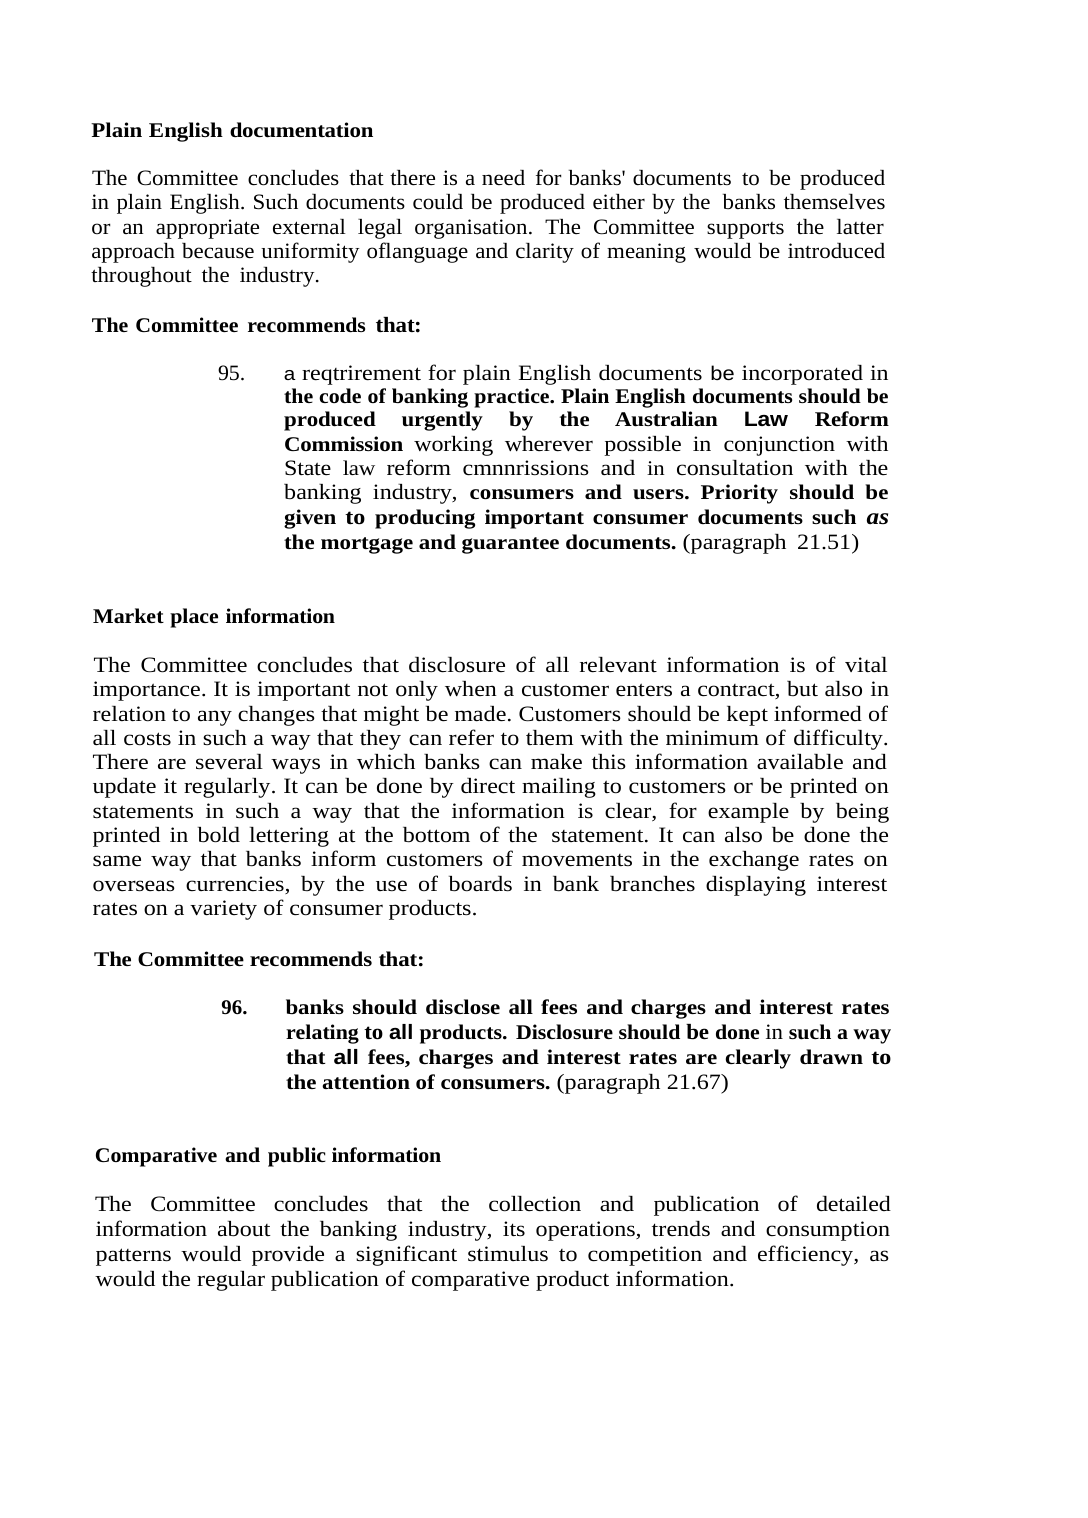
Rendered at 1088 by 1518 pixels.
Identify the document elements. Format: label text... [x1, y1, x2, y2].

text Market place information [93, 604, 935, 628]
text Comparative and public information [94, 1143, 935, 1167]
list a reqtrirement for plain English documents be incorporated in the code of banking practice. Plain English documents should be produced urgently by the Australian Law Reform Commission working wherever possible in conjunction with State law reform cmnnrissions and in consultation with the banking industry, consumers and users. Priority should be given to producing important consumer documents such as the mortgage and guarantee documents. (paragraph 21.51) [218, 361, 889, 554]
text Plain English documentation [91, 118, 935, 142]
text The Committee concludes that there is a need for banks' documents to be produced in plain English. Such documents could be produced either by the banks themselves or an appropriate external legal organisation. The Committee supports the latter approach because uniformity oflanguage and clarity of meaning would be introduced throughout the industry. [91, 166, 885, 287]
text The Committee concludes that disclosure of all relevant information is of vital importance. It is important not only when a customer enters a contract, but also in relation to any changes that might be made. Customers should be kept informed of all costs in such a way that they can refer to them with the minimum of difficulty. There are several ways in which banks can make this information available and update it regularly. It can be done by direct mailing to customers or be printed on statements in such a way that the information is clear, for example by being printed in bold lettering at the bottom of the statement. It can also be done the same way that banks inform customers of movements in the exchange rates on overseas currencies, by the use of boards in bank branches displaying interest rates on a variety of consumer products. [92, 653, 889, 920]
list banks should disclose all fees and charges and interest rates relating to all products. Disclosure should be done in such a way that all fees, charges and interest rates are clearly drawn to the attention of consumers. (paragraph 21.67) [221, 996, 891, 1094]
text The Committee recommends that: [92, 312, 935, 337]
text The Committee recommends that: [94, 947, 935, 971]
text The Committee concludes that the collection and publication of detailed information about the banking industry, its operations, trends and consumption patterns would provide a significant stimulus to competition and efficiency, as would the regular publication of comparative product information. [95, 1192, 890, 1291]
